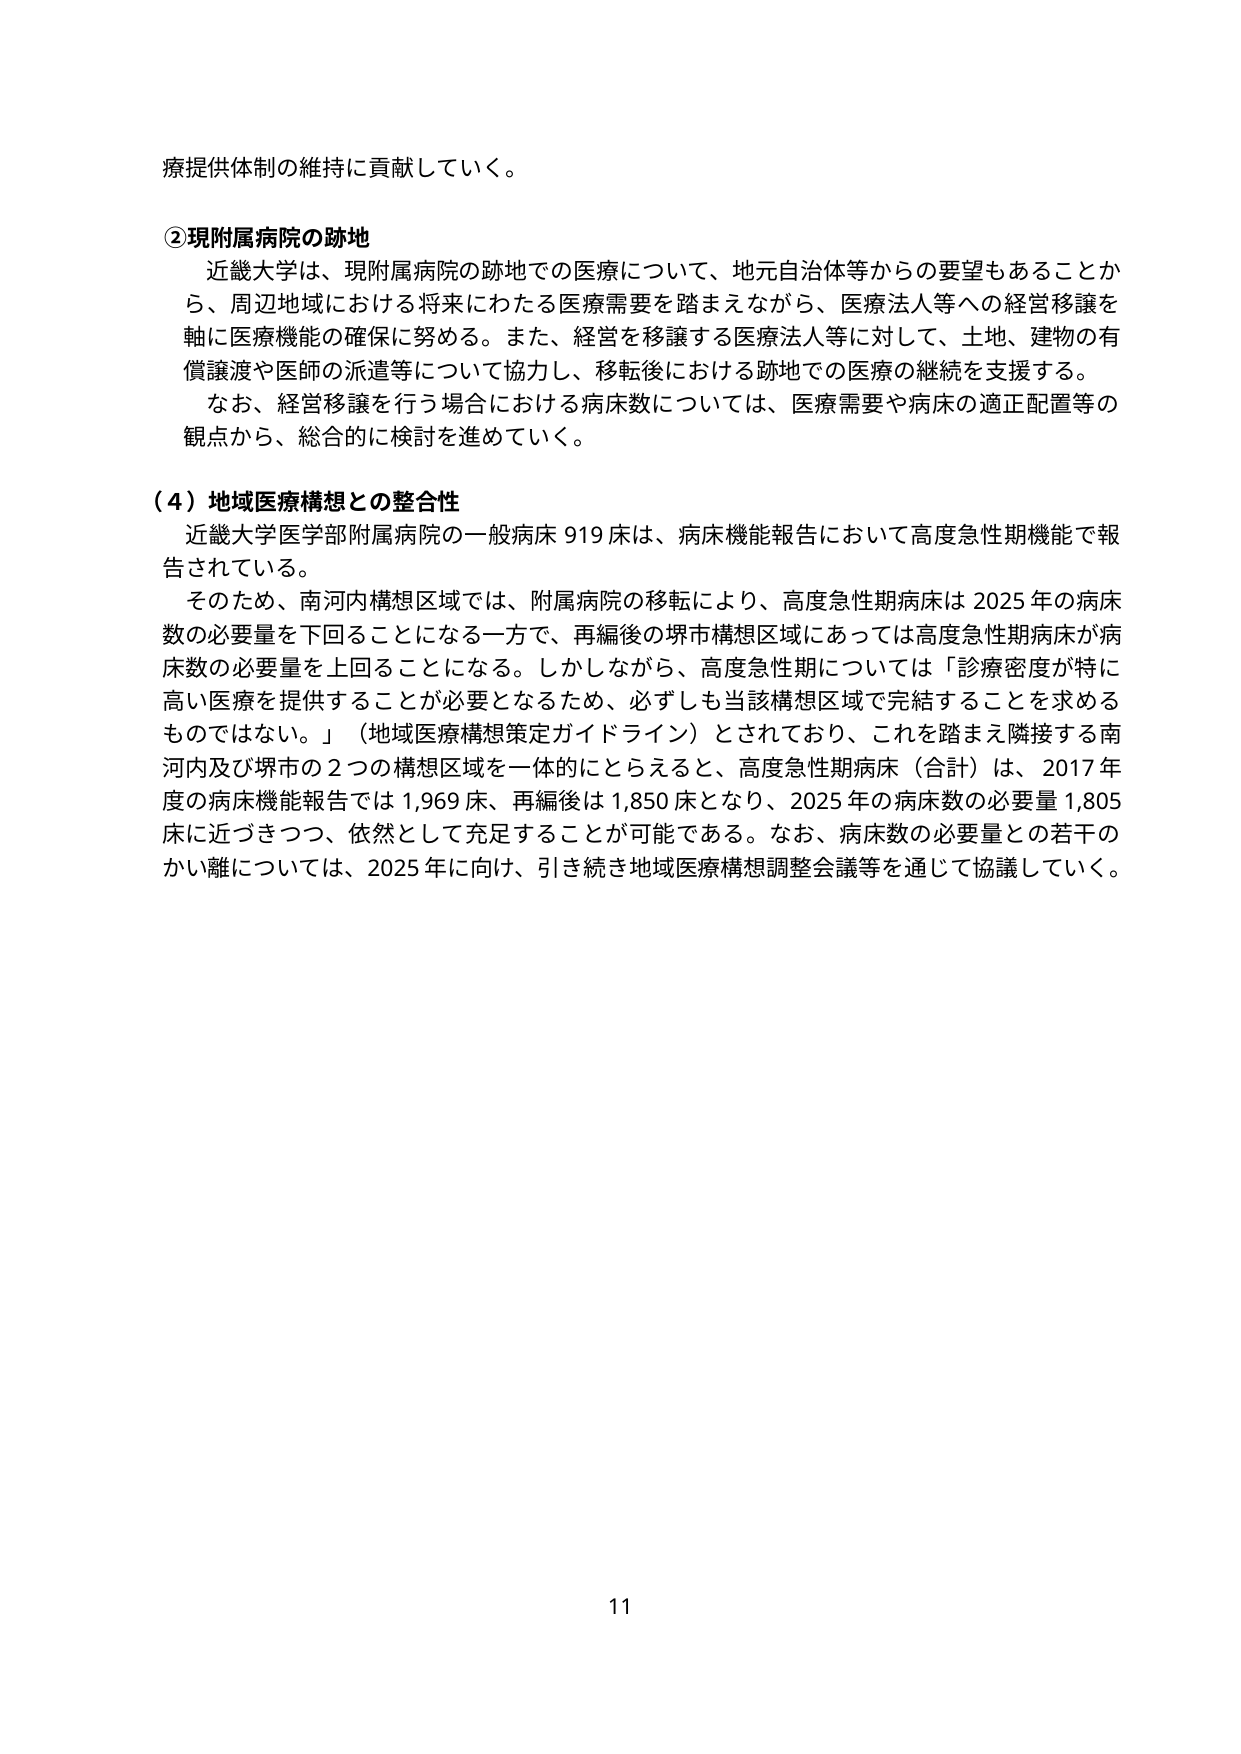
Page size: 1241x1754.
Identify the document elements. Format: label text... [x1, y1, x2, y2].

text そのため、南河内構想区域では、附属病院の移転により、高度急性期病床は2025年の病床数の必要量を下回ることになる一方で、再編後の堺市構想区域にあっては高度急性期病床が病床数の必要量を上回ることになる。しかしながら、高度急性期については「診療密度が特に高い医療を提供することが必要となるため、必ずしも当該構想区域で完結することを求めるものではない。」（地域医療構想策定ガイドライン）とされており、これを踏まえ隣接する南河内及び堺市の２つの構想区域を一体的にとらえると、高度急性期病床（合計）は、2017年度の病床機能報告では1,969床、再編後は1,850床となり、2025年の病床数の必要量1,805床に近づきつつ、依然として充足することが可能である。なお、病床数の必要量との若干のかい離については、2025年に向け、引き続き地域医療構想調整会議等を通じて協議していく。 [162, 583, 1122, 883]
text 近畿大学医学部附属病院の一般病床919床は、病床機能報告において高度急性期機能で報告されている。 [162, 517, 1122, 583]
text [162, 148, 1122, 184]
text ②現附属病院の跡地 [118, 219, 1122, 253]
text （４）地域医療構想との整合性 [140, 483, 1122, 517]
text なお、経営移譲を行う場合における病床数については、医療需要や病床の適正配置等の観点から、総合的に検討を進めていく。 [184, 386, 1122, 452]
text 近畿大学は、現附属病院の跡地での医療について、地元自治体等からの要望もあることから、周辺地域における将来にわたる医療需要を踏まえながら、医療法人等への経営移譲を軸に医療機能の確保に努める。また、経営を移譲する医療法人等に対して、土地、建物の有償譲渡や医師の派遣等について協力し、移転後における跡地での医療の継続を支援する。 [184, 253, 1122, 386]
